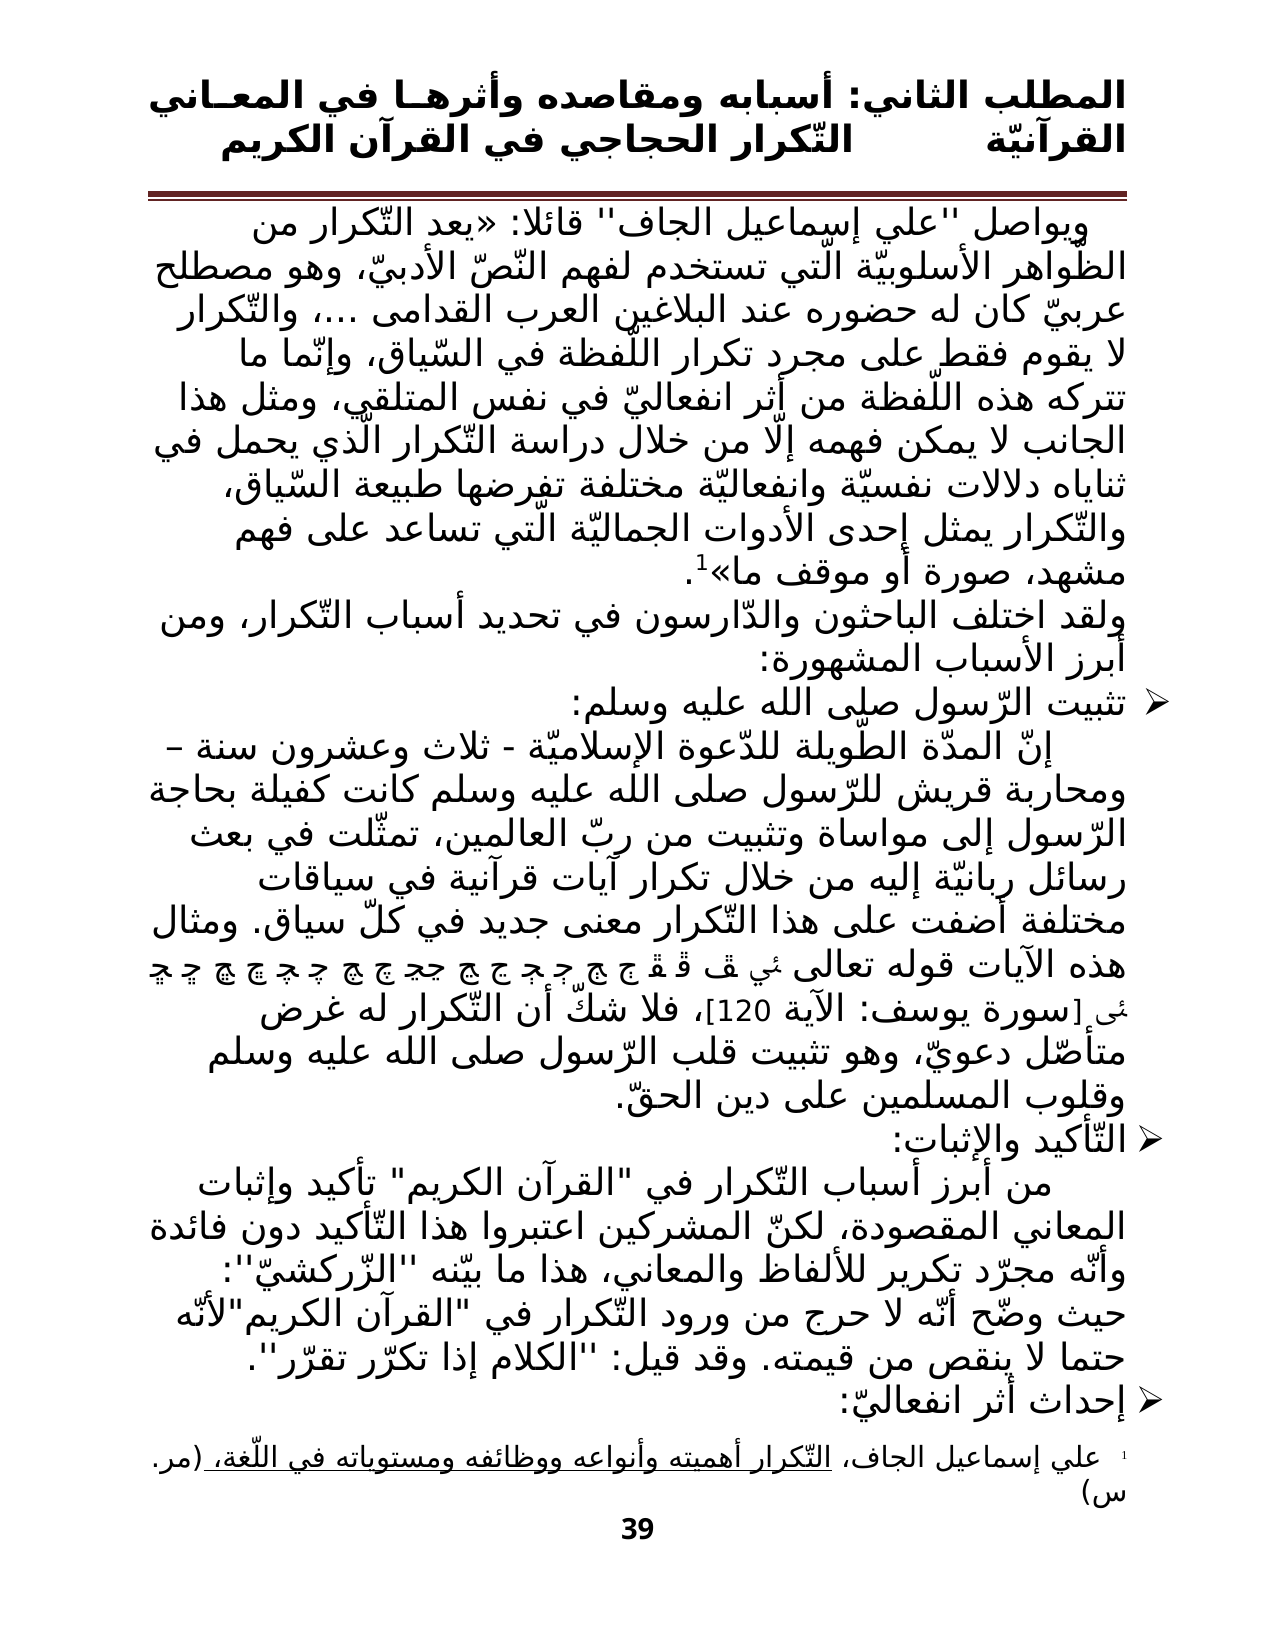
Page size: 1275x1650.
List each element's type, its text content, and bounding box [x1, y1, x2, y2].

text ولقد اختلف الباحثون والدّارسون في تحديد أسباب التّكرار، ومن أبرز الأسباب المشهورة: [148, 593, 1127, 681]
text ويواصل ''علي إسماعيل الجاف'' قائلا: «يعد التّكرار من الظّواهر الأسلوبيّة الّتي تستخدم لفهم النّصّ الأدبيّ، وهو مصطلح عربيّ كان له حضوره عند البلاغين العرب القدامى ...، والتّكرار لا يقوم فقط على مجرد تكرار اللّفظة في السّياق، وإنّما ما تتركه هذه اللّفظة من أثر انفعاليّ في نفس المتلقي، ومثل هذا الجانب لا يمكن فهمه إلّا من خلال دراسة التّكرار الّذي يحمل في ثناياه دلالات نفسيّة وانفعاليّة مختلفة تفرضها طبيعة السّياق، والتّكرار يمثل إحدى الأدوات الجماليّة الّتي تساعد على فهم مشهد، صورة أو موقف ما». [148, 201, 1127, 593]
list تثبيت الرّسول صلى الله عليه وسلم: [148, 681, 1142, 724]
list إحداث أثر انفعاليّ: [148, 1379, 1136, 1423]
list التّأكيد والإثبات: [148, 1117, 1136, 1161]
text من أبرز أسباب التّكرار في "القرآن الكريم" تأكيد وإثبات المعاني المقصودة، لكنّ المشركين اعتبروا هذا التّأكيد دون فائدة وأنّه مجرّد تكرير للألفاظ والمعاني، هذا ما بيّنه ''الزّركشيّ'': حيث وضّح أنّه لا حرج من ورود التّكرار في "القرآن الكريم"لأنّه حتما لا ينقص من قيمته. وقد قيل: ''الكلام إذا تكرّر تقرّر''. [148, 1161, 1127, 1379]
text إنّ المدّة الطّويلة للدّعوة الإسلاميّة - ثلاث وعشرون سنة – ومحاربة قريش للرّسول صلى الله عليه وسلم كانت كفيلة بحاجة الرّسول إلى مواساة وتثبيت من ربّ العالمين، تمثّلت في بعث رسائل ربانيّة إليه من خلال تكرار آيات قرآنية في سياقات مختلفة أضفت على هذا التّكرار معنى جديد في كلّ سياق. ومثال هذه الآيات قوله تعالى ﱩ ﭯ ﭰ ﭱ ﭲ ﭳ ﭴ ﭵ ﭶ ﭷ ﭸﭹ ﭺ ﭻ ﭼ ﭽ ﭾ ﭿ ﮀ ﮁ ﱨ [سورة يوسف: الآية 120]، فلا شكّ أن التّكرار له غرض متأصّل دعويّ، وهو تثبيت قلب الرّسول صلى الله عليه وسلم وقلوب المسلمين على دين الحقّ. [148, 724, 1127, 1117]
